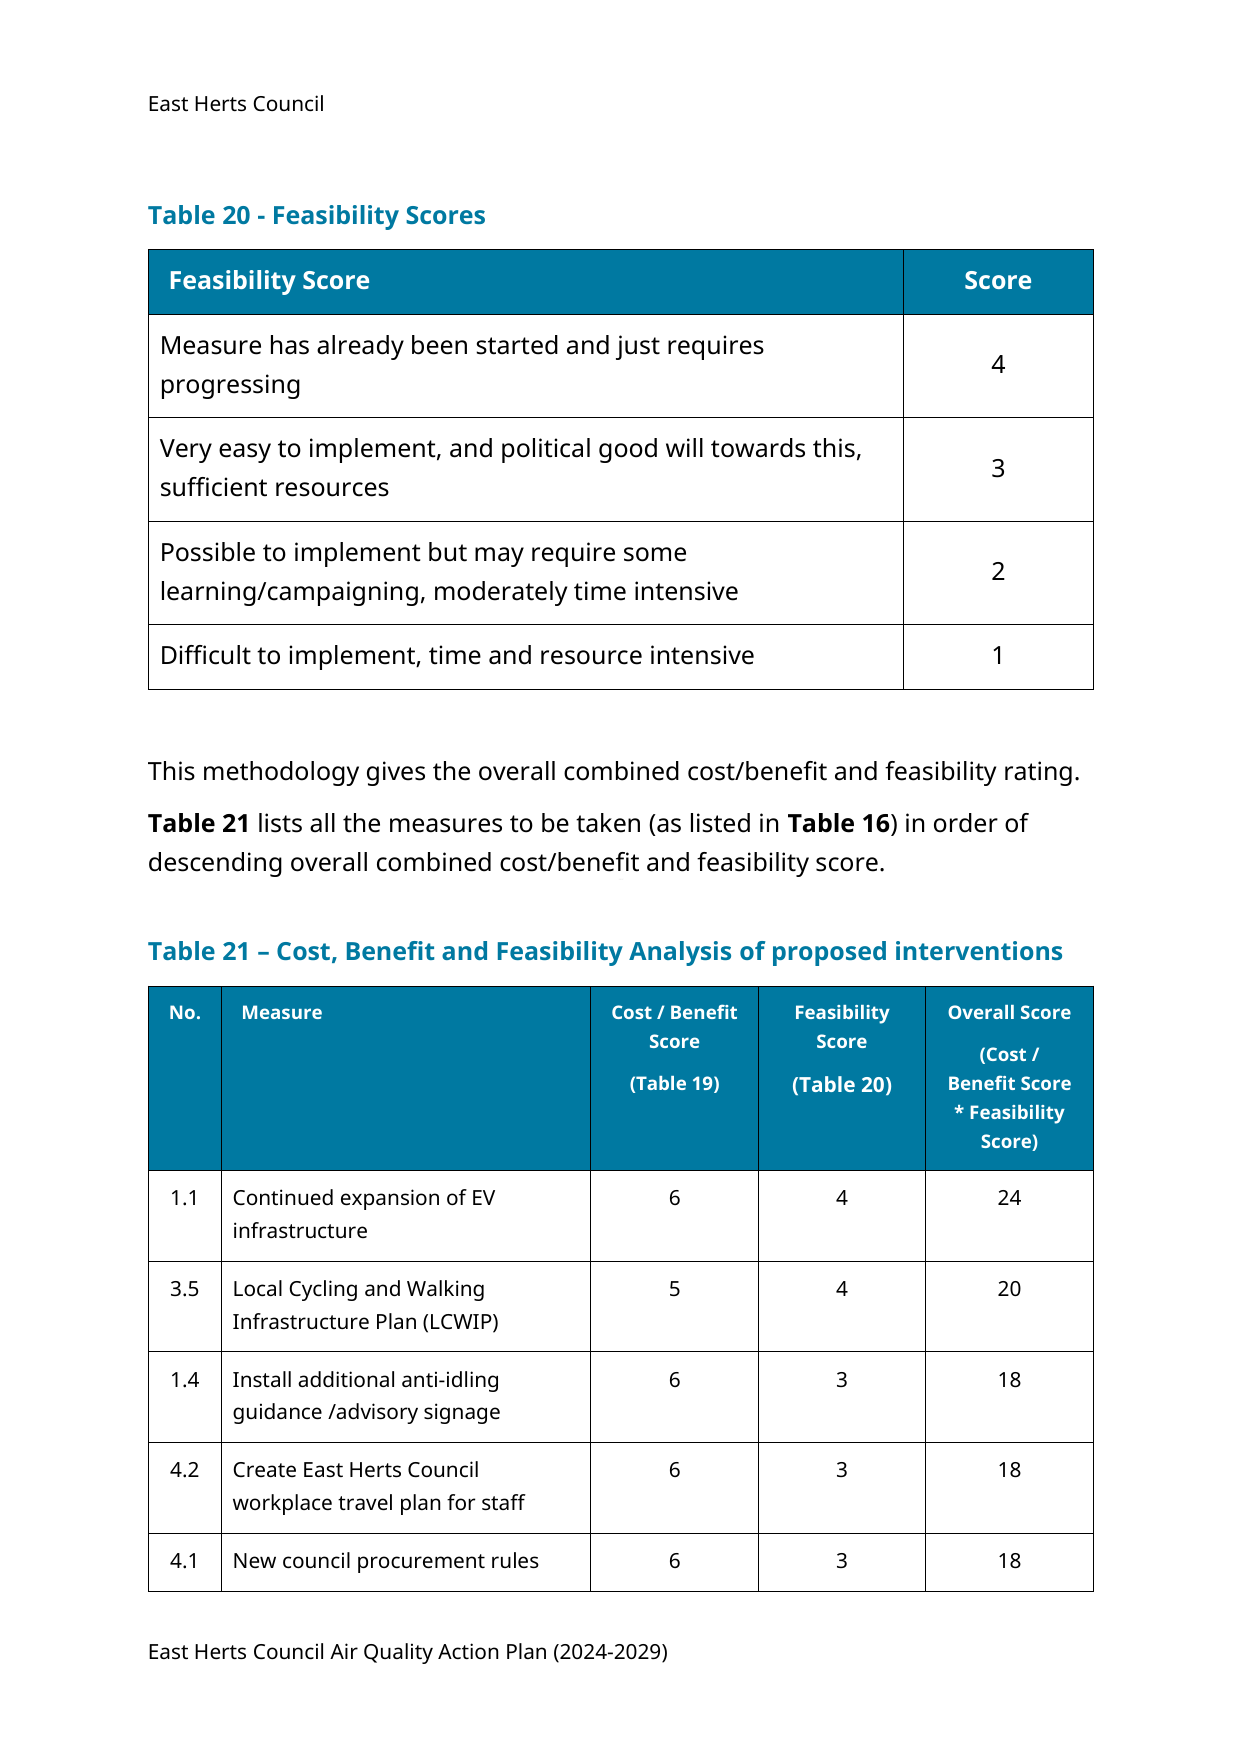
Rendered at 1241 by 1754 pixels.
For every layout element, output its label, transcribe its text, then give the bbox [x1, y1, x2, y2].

text This methodology gives the overall combined cost/benefit and feasibility rating. [148, 754, 1092, 788]
table_header Measure [222, 987, 590, 1170]
table_cell 1 [904, 625, 1093, 689]
table_cell 1.1 [149, 1171, 221, 1261]
table_cell Local Cycling and Walking Infrastructure Plan (LCWIP) [222, 1262, 590, 1351]
subtitle Table 21 – Cost, Benefit and Feasibility Analysis of proposed interventions [148, 934, 1092, 968]
table_header Feasibility Score (Table 20) [759, 987, 925, 1170]
table_cell 4 [904, 315, 1093, 417]
table_cell 18 [926, 1352, 1093, 1442]
text Table 21 lists all the measures to be taken (as listed in Table 16) in order of descending overall combined cost/benefit and feasibility score. [148, 806, 1092, 879]
table_cell 3 [759, 1352, 925, 1442]
table_cell 5 [591, 1262, 758, 1351]
table_cell 1.4 [149, 1352, 221, 1442]
table_header Feasibility Score [149, 250, 903, 314]
table_cell 3.5 [149, 1262, 221, 1351]
table_cell 4 [759, 1262, 925, 1351]
table_cell 6 [591, 1352, 758, 1442]
table_cell 18 [926, 1443, 1093, 1532]
table_cell 3 [904, 418, 1093, 521]
table_cell 6 [591, 1534, 758, 1591]
table_cell 4.1 [149, 1534, 221, 1591]
table_cell Very easy to implement, and political good will towards this, sufficient resources [149, 418, 903, 521]
table_cell Possible to implement but may require some learning/campaigning, moderately time intensive [149, 522, 903, 624]
subtitle Table 20 - Feasibility Scores [148, 198, 1092, 232]
table_header Score [904, 250, 1093, 314]
table_cell 3 [759, 1534, 925, 1591]
table_cell 6 [591, 1171, 758, 1261]
table_cell Continued expansion of EV infrastructure [222, 1171, 590, 1261]
table_cell 20 [926, 1262, 1093, 1351]
table_cell New council procurement rules [222, 1534, 590, 1591]
table_cell 6 [591, 1443, 758, 1532]
table_cell 4 [759, 1171, 925, 1261]
table_header No. [149, 987, 221, 1170]
table_cell 24 [926, 1171, 1093, 1261]
table_header Overall Score (Cost / Benefit Score * Feasibility Score) [926, 987, 1093, 1170]
table_cell 4.2 [149, 1443, 221, 1532]
table_cell Create East Herts Council workplace travel plan for staff [222, 1443, 590, 1532]
table_cell 3 [759, 1443, 925, 1532]
table_cell Install additional anti-idling guidance /advisory signage [222, 1352, 590, 1442]
table_cell Measure has already been started and just requires progressing [149, 315, 903, 417]
table_cell 2 [904, 522, 1093, 624]
table_header Cost / Benefit Score (Table 19) [591, 987, 758, 1170]
table_cell 18 [926, 1534, 1093, 1591]
table_cell Difficult to implement, time and resource intensive [149, 625, 903, 689]
